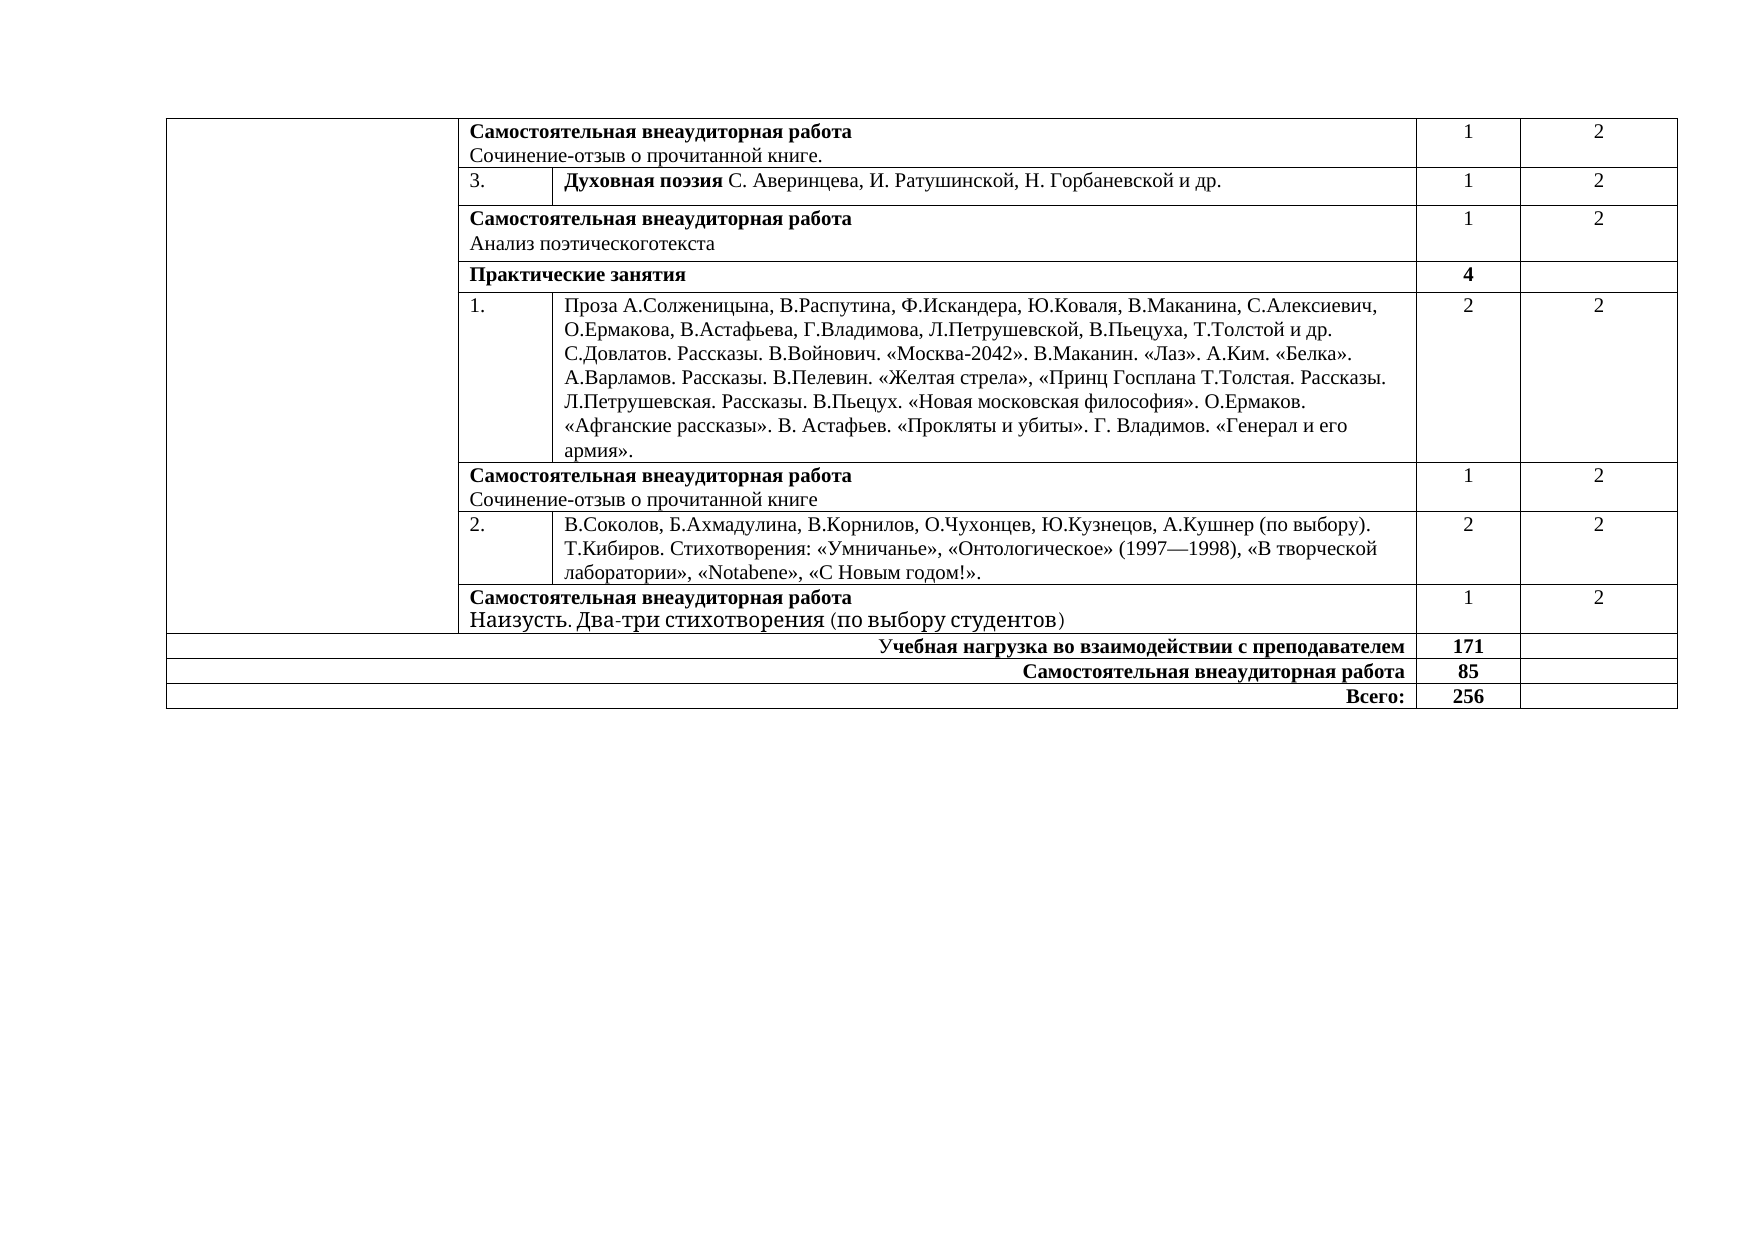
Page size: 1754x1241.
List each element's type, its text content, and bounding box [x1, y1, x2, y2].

table_cell 2 [1521, 512, 1677, 584]
table_cell 1 [1417, 119, 1520, 167]
table_cell Всего: [167, 684, 1416, 708]
table_cell 4 [1417, 262, 1520, 292]
table_cell Самостоятельная внеаудиторная работа Сочинение-отзыв о прочитанной книге [459, 463, 1416, 511]
table_cell 1 [1417, 168, 1520, 205]
table_cell 2 [1521, 293, 1677, 462]
table_cell [1521, 634, 1677, 658]
table_cell [1521, 684, 1677, 708]
table_cell Самостоятельная внеаудиторная работа Анализ поэтическоготекста [459, 206, 1416, 261]
table_cell 85 [1417, 659, 1520, 683]
table_cell Практические занятия [459, 262, 1416, 292]
table_cell Учебная нагрузка во взаимодействии с преподавателем [167, 634, 1416, 658]
table_cell Проза А.Солженицына, В.Распутина, Ф.Искандера, Ю.Коваля, В.Маканина, С.Алексиевич, О.Ермакова, В.Астафьева, Г.Владимова, Л.Петрушевской, В.Пьецуха, Т.Толстой и др. С.Довлатов. Рассказы. В.Войнович. «Москва-2042». В.Маканин. «Лаз». А.Ким. «Белка». А.Варламов. Рассказы. В.Пелевин. «Желтая стрела», «Принц Госплана Т.Толстая. Рассказы. Л.Петрушевская. Рассказы. В.Пьецух. «Новая московская философия». О.Ермаков. «Афганские рассказы». В. Астафьев. «Прокляты и убиты». Г. Владимов. «Генерал и его армия». [553, 293, 1416, 462]
table_cell [1521, 659, 1677, 683]
table_cell 1 [1417, 585, 1520, 633]
table_cell 2 [1521, 119, 1677, 167]
table_cell Самостоятельная внеаудиторная работа Наизусть. Два-три стихотворения (по выбору студентов) [459, 585, 1416, 633]
table_cell 2 [1521, 463, 1677, 511]
table_cell 2 [1417, 293, 1520, 462]
table_cell 2 [1521, 168, 1677, 205]
table_cell 2. [459, 512, 552, 584]
table_cell В.Соколов, Б.Ахмадулина, В.Корнилов, О.Чухонцев, Ю.Кузнецов, А.Кушнер (по выбору). Т.Кибиров. Стихотворения: «Умничанье», «Онтологическое» (1997—1998), «В творческой лаборатории», «Notabene», «С Новым годом!». [553, 512, 1416, 584]
table_cell 1 [1417, 206, 1520, 261]
table_cell Самостоятельная внеаудиторная работа [167, 659, 1416, 683]
table_cell 2 [1521, 585, 1677, 633]
table_cell 2 [1521, 206, 1677, 261]
table_cell 171 [1417, 634, 1520, 658]
table_cell 2 [1417, 512, 1520, 584]
table_cell [1521, 262, 1677, 292]
table_cell 256 [1417, 684, 1520, 708]
table_cell Самостоятельная внеаудиторная работа Сочинение-отзыв о прочитанной книге. [459, 119, 1416, 167]
table_cell 1 [1417, 463, 1520, 511]
table_cell Духовная поэзия С. Аверинцева, И. Ратушинской, Н. Горбаневской и др. [553, 168, 1416, 205]
table_cell 1. [459, 293, 552, 462]
table_cell 3. [459, 168, 552, 205]
